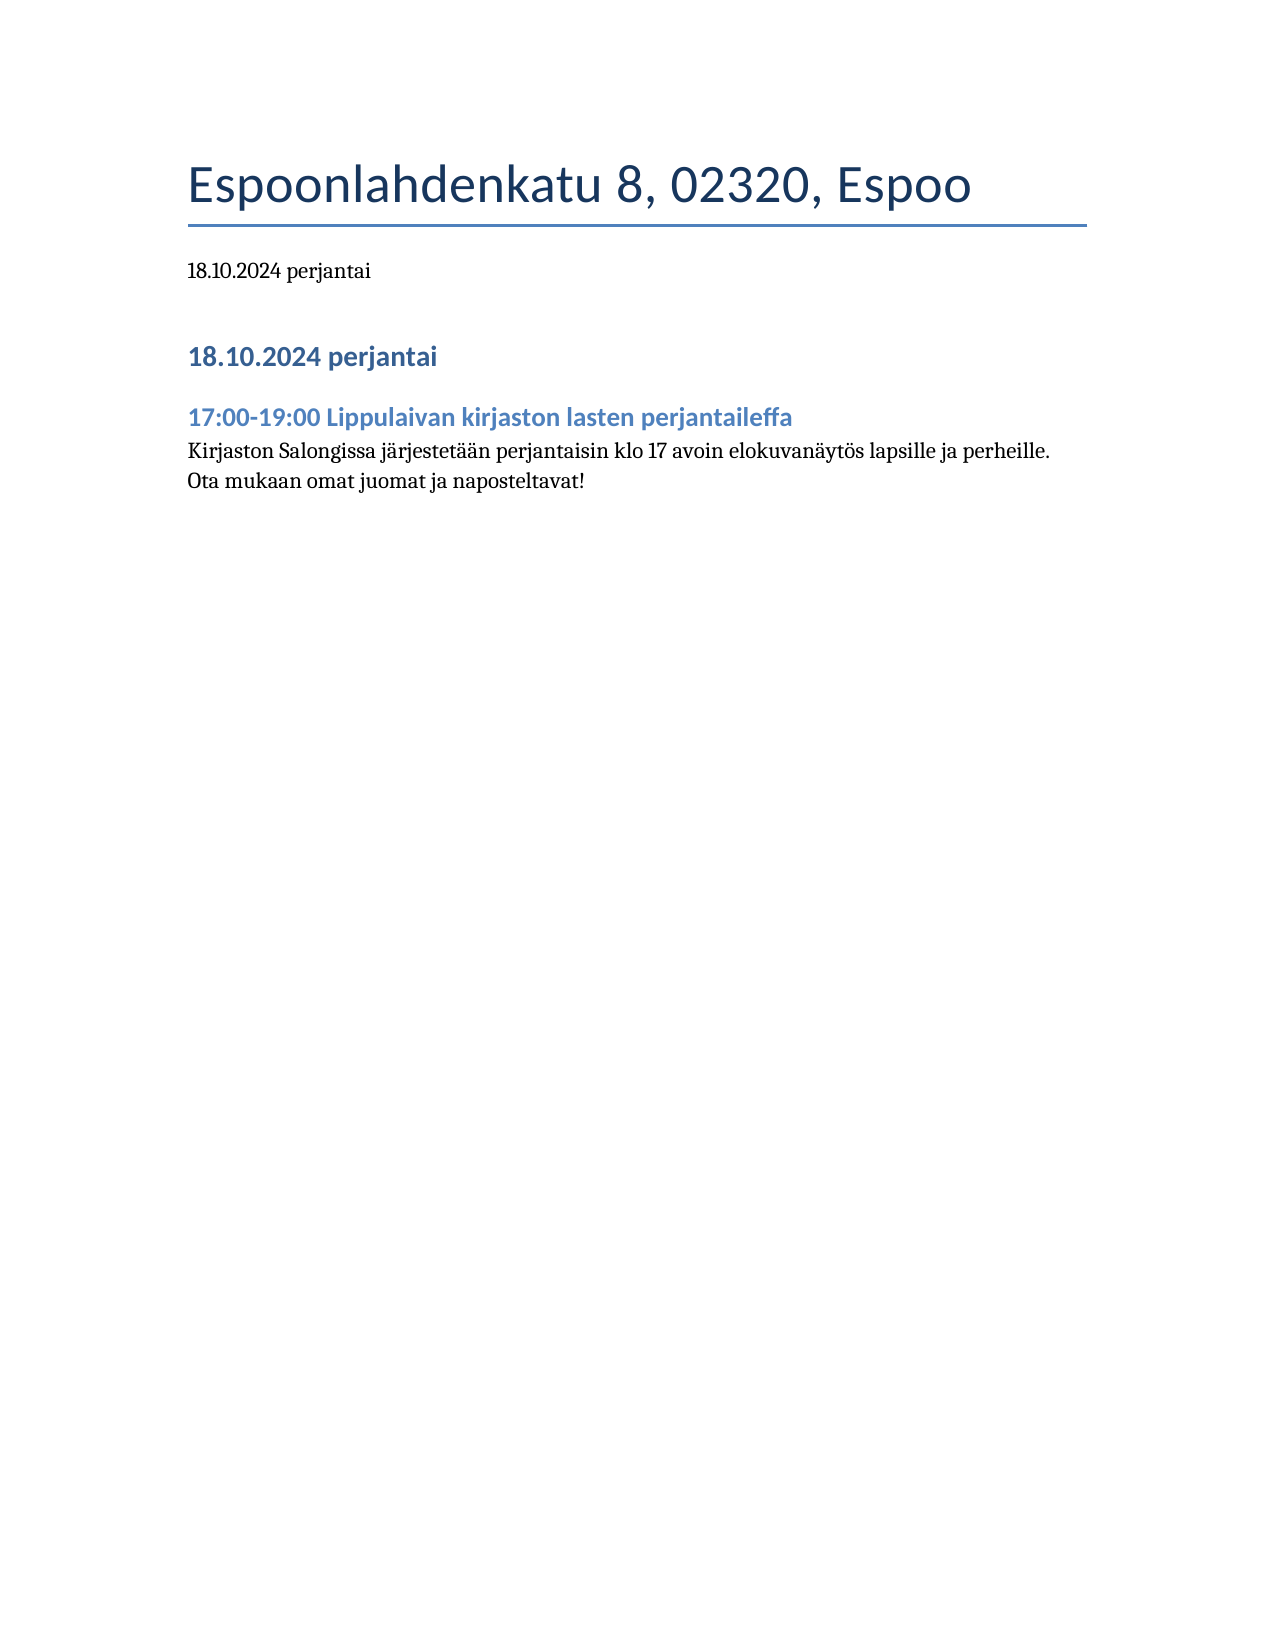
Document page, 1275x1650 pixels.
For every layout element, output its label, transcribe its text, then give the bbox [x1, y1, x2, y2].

subtitle 18.10.2024 perjantai [187, 338, 1087, 374]
text Kirjaston Salongissa järjestetään perjantaisin klo 17 avoin elokuvanäytös lapsille ja perheille. Ota mukaan omat juomat ja naposteltavat! [187, 438, 1087, 494]
subtitle 17:00-19:00 Lippulaivan kirjaston lasten perjantaileffa [187, 400, 1087, 433]
title Espoonlahdenkatu 8, 02320, Espoo [187, 150, 1087, 227]
text 18.10.2024 perjantai [187, 258, 1087, 284]
